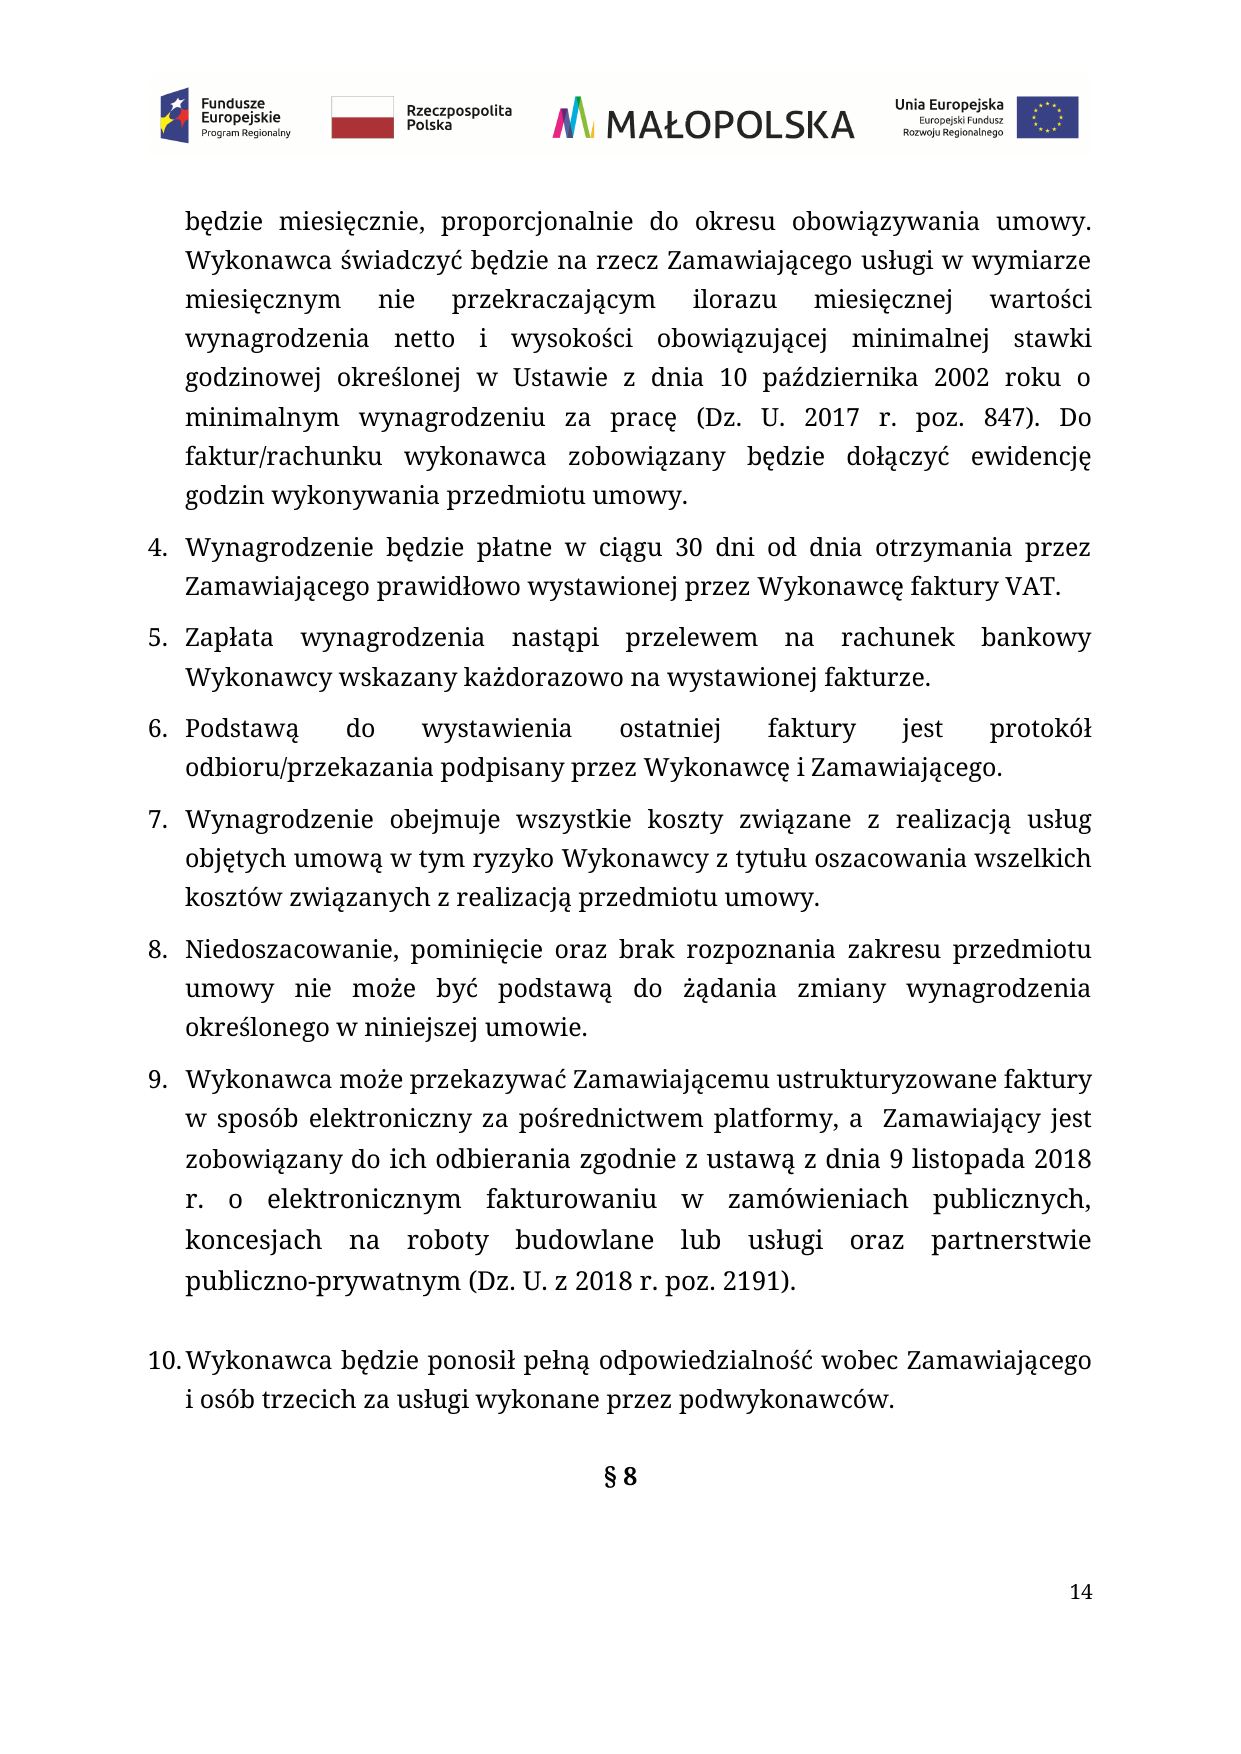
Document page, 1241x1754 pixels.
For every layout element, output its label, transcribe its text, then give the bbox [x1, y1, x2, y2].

picture [147, 73, 1092, 157]
list Wynagrodzenie będzie płatne w ciągu 30 dni od dnia otrzymania przez Zamawiającego prawidłowo wystawionej przez Wykonawcę faktury VAT. [148, 529, 1093, 602]
list Wynagrodzenie obejmuje wszystkie koszty związane z realizacją usług objętych umową w tym ryzyko Wykonawcy z tytułu oszacowania wszelkich kosztów związanych z realizacją przedmiotu umowy. [148, 802, 1093, 914]
list Wykonawca będzie ponosił pełną odpowiedzialność wobec Zamawiającego i osób trzecich za usługi wykonane przez podwykonawców. [148, 1343, 1093, 1416]
list Niedoszacowanie, pominięcie oraz brak rozpoznania zakresu przedmiotu umowy nie może być podstawą do żądania zmiany wynagrodzenia określonego w niniejszej umowie. [148, 932, 1093, 1044]
list Podstawą do wystawienia ostatniej faktury jest protokół odbioru/przekazania podpisany przez Wykonawcę i Zamawiającego. [148, 711, 1093, 784]
text § 8 [148, 1458, 1093, 1493]
list Zapłata wynagrodzenia nastąpi przelewem na rachunek bankowy Wykonawcy wskazany każdorazowo na wystawionej fakturze. [148, 620, 1093, 693]
list Wykonawca może przekazywać Zamawiającemu ustrukturyzowane faktury w sposób elektroniczny za pośrednictwem platformy, a Zamawiający jest zobowiązany do ich odbierania zgodnie z ustawą z dnia 9 listopada 2018 r. o elektronicznym fakturowaniu w zamówieniach publicznych, koncesjach na roboty budowlane lub usługi oraz partnerstwie publiczno-prywatnym (Dz. U. z 2018 r. poz. 2191). [148, 1062, 1093, 1298]
